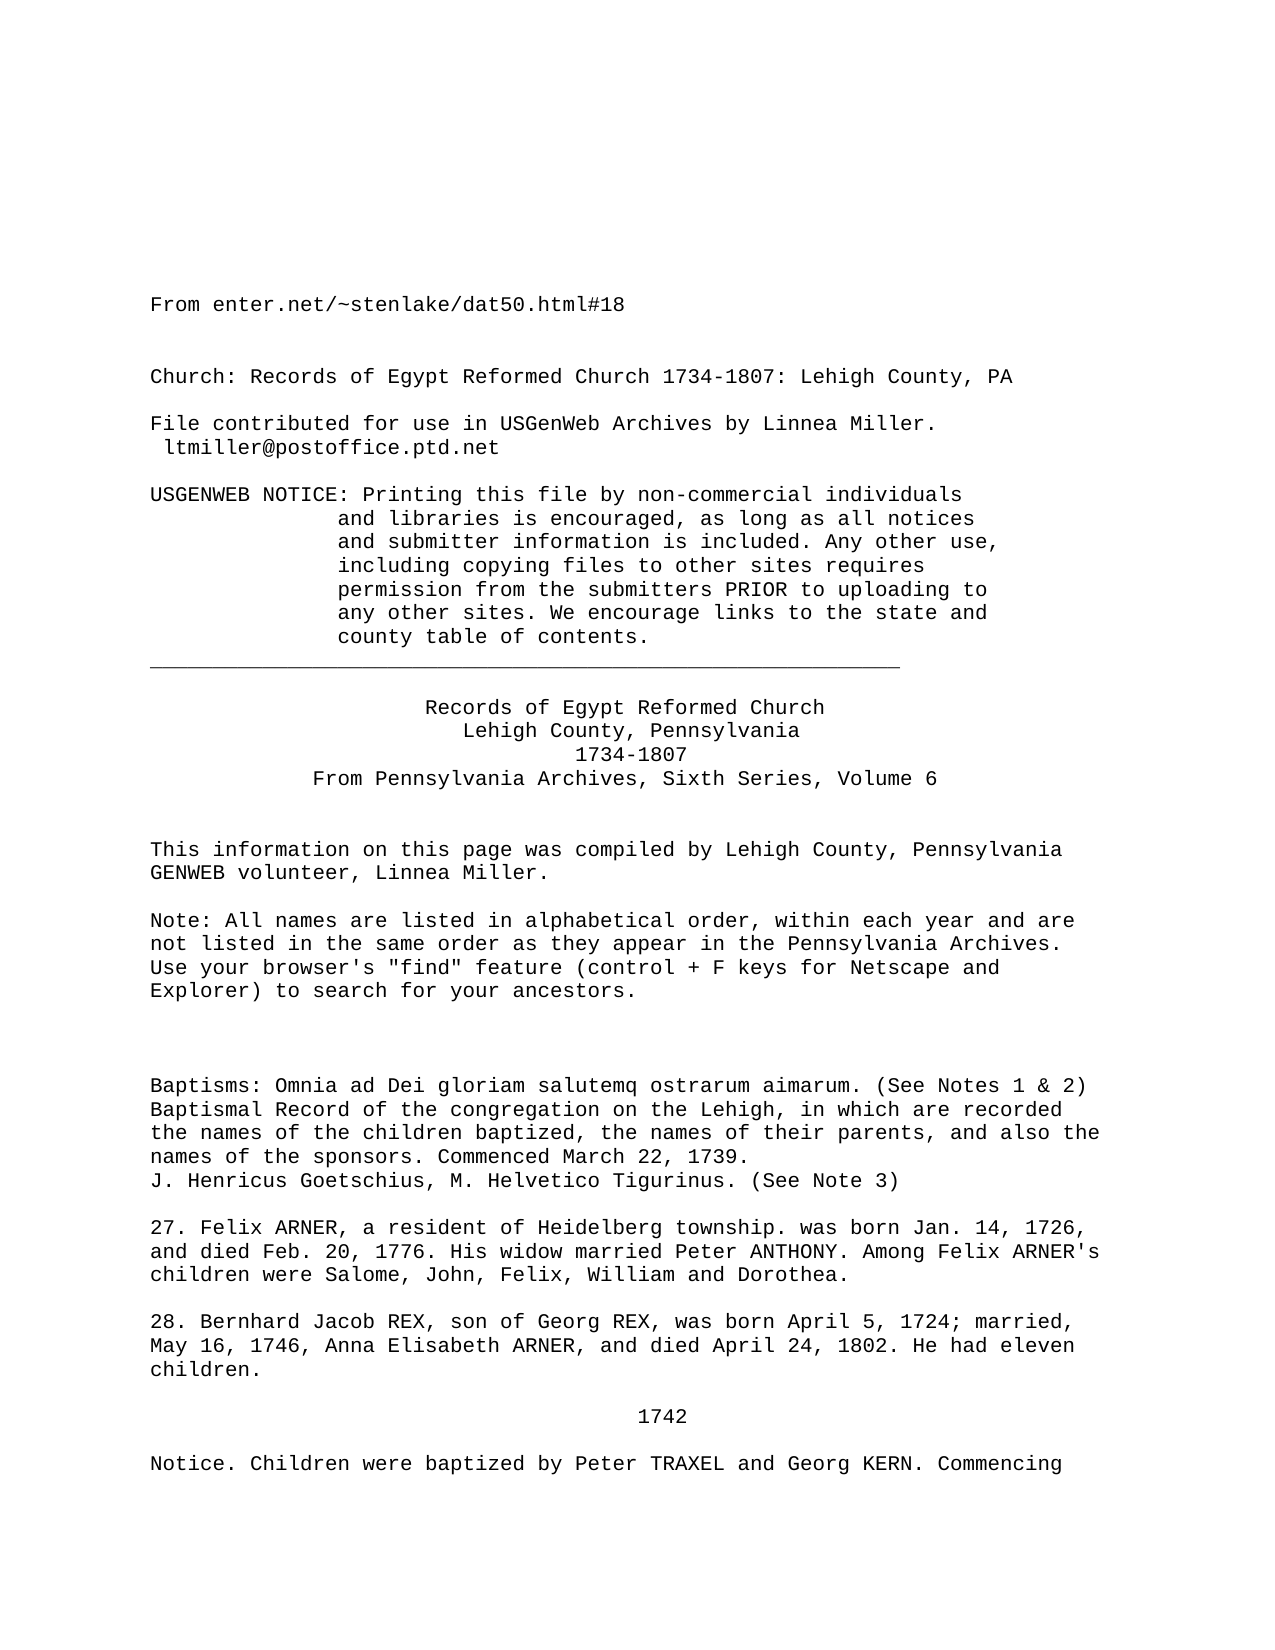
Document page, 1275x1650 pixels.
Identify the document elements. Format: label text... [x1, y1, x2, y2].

text 28. Bernhard Jacob REX, son of Georg REX, was born April 5, 1724; married, [150, 1312, 1125, 1335]
text children. [150, 1359, 1125, 1382]
text permission from the submitters PRIOR to uploading to [150, 578, 1125, 602]
text Lehigh County, Pennsylvania [150, 720, 1125, 744]
text 1742 [150, 1406, 1125, 1430]
text Explorer) to search for your ancestors. [150, 981, 1125, 1004]
text and submitter information is included. Any other use, [150, 531, 1125, 555]
text File contributed for use in USGenWeb Archives by Linnea Miller. [150, 413, 1125, 437]
text GENWEB volunteer, Linnea Miller. [150, 862, 1125, 886]
text any other sites. We encourage links to the state and [150, 602, 1125, 626]
text not listed in the same order as they appear in the Pennsylvania Archives. [150, 933, 1125, 957]
text and died Feb. 20, 1776. His widow married Peter ANTHONY. Among Felix ARNER's [150, 1241, 1125, 1264]
text USGENWEB NOTICE: Printing this file by non-commercial individuals [150, 484, 1125, 508]
text From Pennsylvania Archives, Sixth Series, Volume 6 [150, 768, 1125, 791]
text Note: All names are listed in alphabetical order, within each year and are [150, 909, 1125, 933]
text Baptismal Record of the congregation on the Lehigh, in which are recorded [150, 1099, 1125, 1122]
text including copying files to other sites requires [150, 555, 1125, 578]
text names of the sponsors. Commenced March 22, 1739. [150, 1146, 1125, 1170]
text From enter.net/~stenlake/dat50.html#18 [150, 294, 1125, 318]
text county table of contents. [150, 626, 1125, 649]
text children were Salome, John, Felix, William and Dorothea. [150, 1264, 1125, 1288]
text Church: Records of Egypt Reformed Church 1734-1807: Lehigh County, PA [150, 366, 1125, 389]
text Use your browser's "find" feature (control + F keys for Netscape and [150, 957, 1125, 981]
text Baptisms: Omnia ad Dei gloriam salutemq ostrarum aimarum. (See Notes 1 & 2) [150, 1075, 1125, 1099]
text 27. Felix ARNER, a resident of Heidelberg township. was born Jan. 14, 1726, [150, 1217, 1125, 1241]
text Notice. Children were baptized by Peter TRAXEL and Georg KERN. Commencing [150, 1453, 1125, 1477]
text ltmiller@postoffice.ptd.net [150, 437, 1125, 460]
text Records of Egypt Reformed Church [150, 697, 1125, 720]
text the names of the children baptized, the names of their parents, and also the [150, 1122, 1125, 1146]
text and libraries is encouraged, as long as all notices [150, 508, 1125, 531]
text 1734-1807 [150, 744, 1125, 768]
text This information on this page was compiled by Lehigh County, Pennsylvania [150, 839, 1125, 862]
text May 16, 1746, Anna Elisabeth ARNER, and died April 24, 1802. He had eleven [150, 1335, 1125, 1359]
text J. Henricus Goetschius, M. Helvetico Tigurinus. (See Note 3) [150, 1170, 1125, 1193]
text ____________________________________________________________ [150, 649, 1125, 673]
